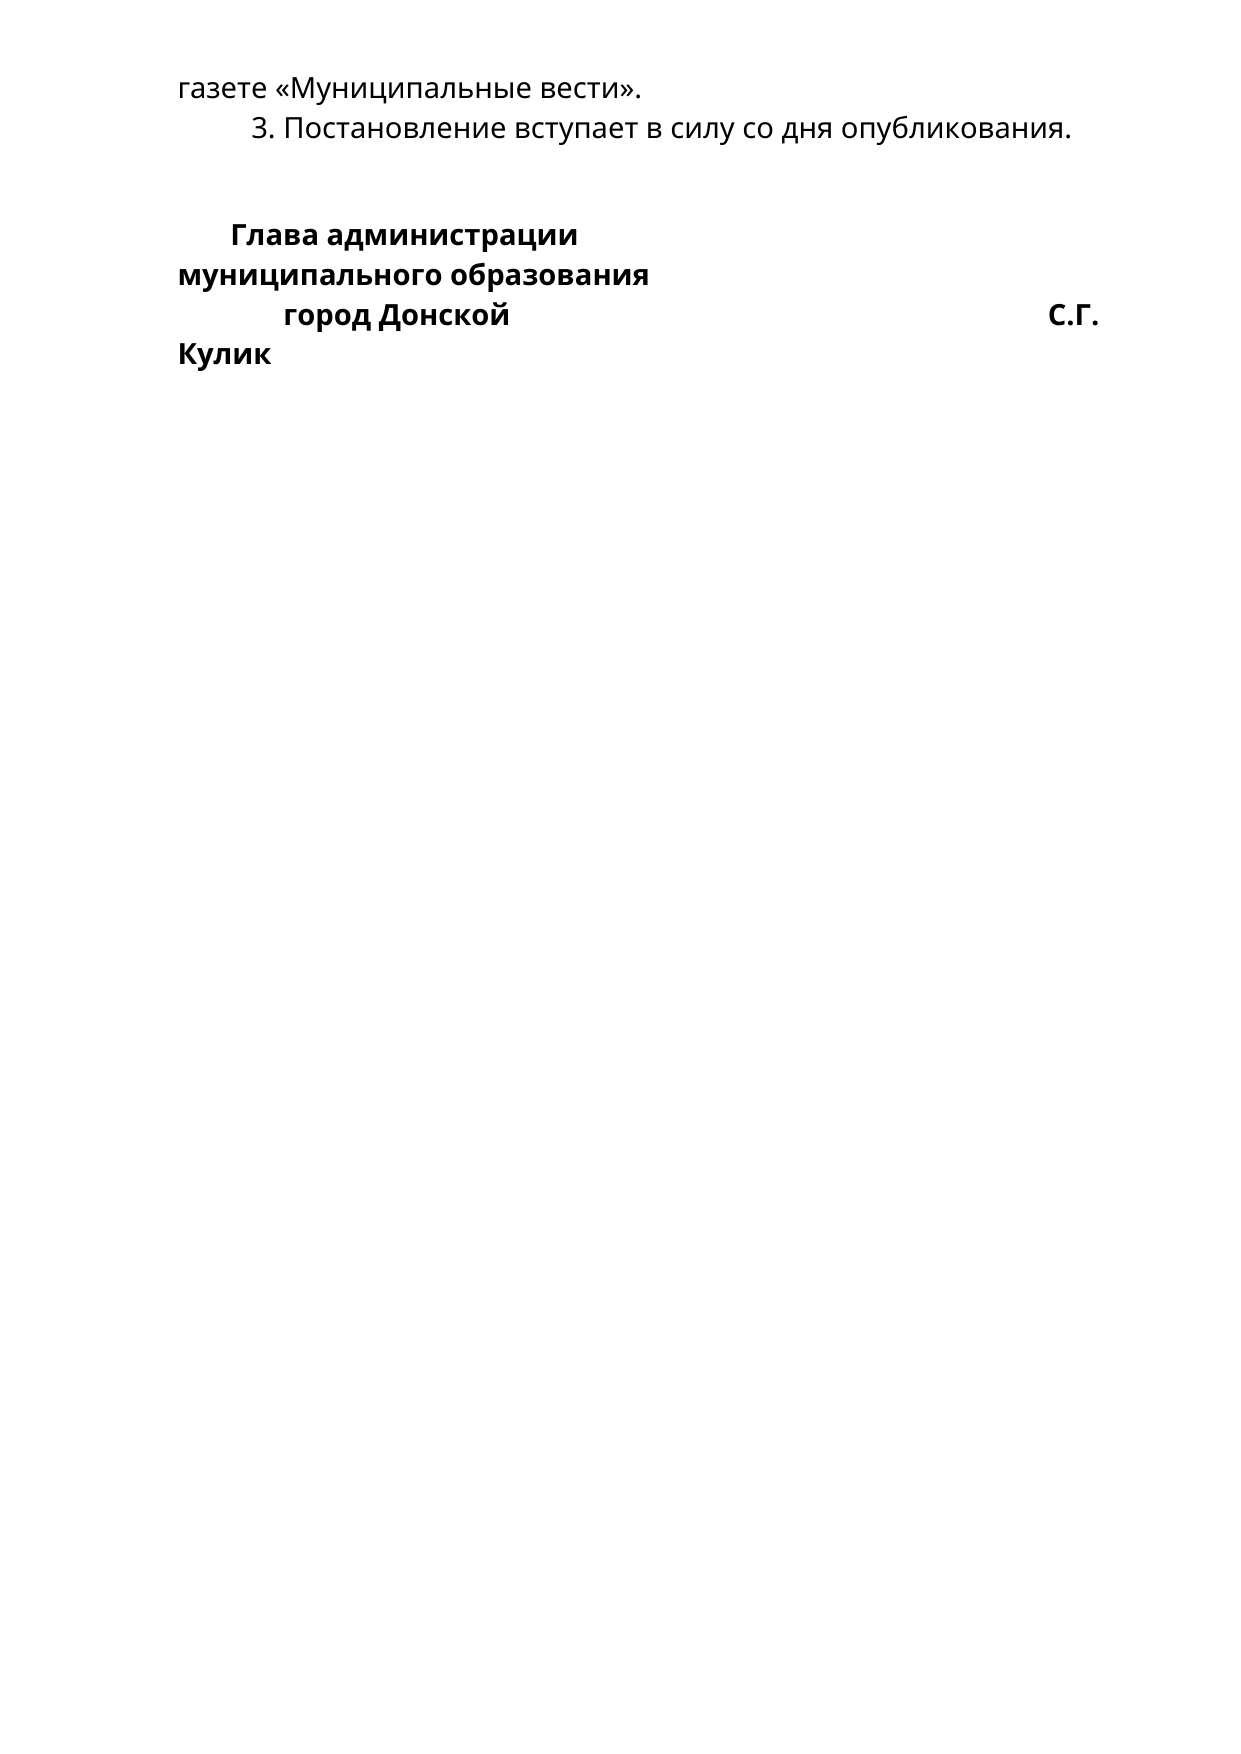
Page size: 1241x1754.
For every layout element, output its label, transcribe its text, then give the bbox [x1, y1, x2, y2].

text город Донской С.Г. Кулик [177, 294, 1152, 373]
text 3. Постановление вступает в силу со дня опубликования. [177, 107, 1152, 147]
text муниципального образования [177, 254, 1152, 294]
text Глава администрации [177, 214, 1152, 254]
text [177, 67, 1152, 107]
